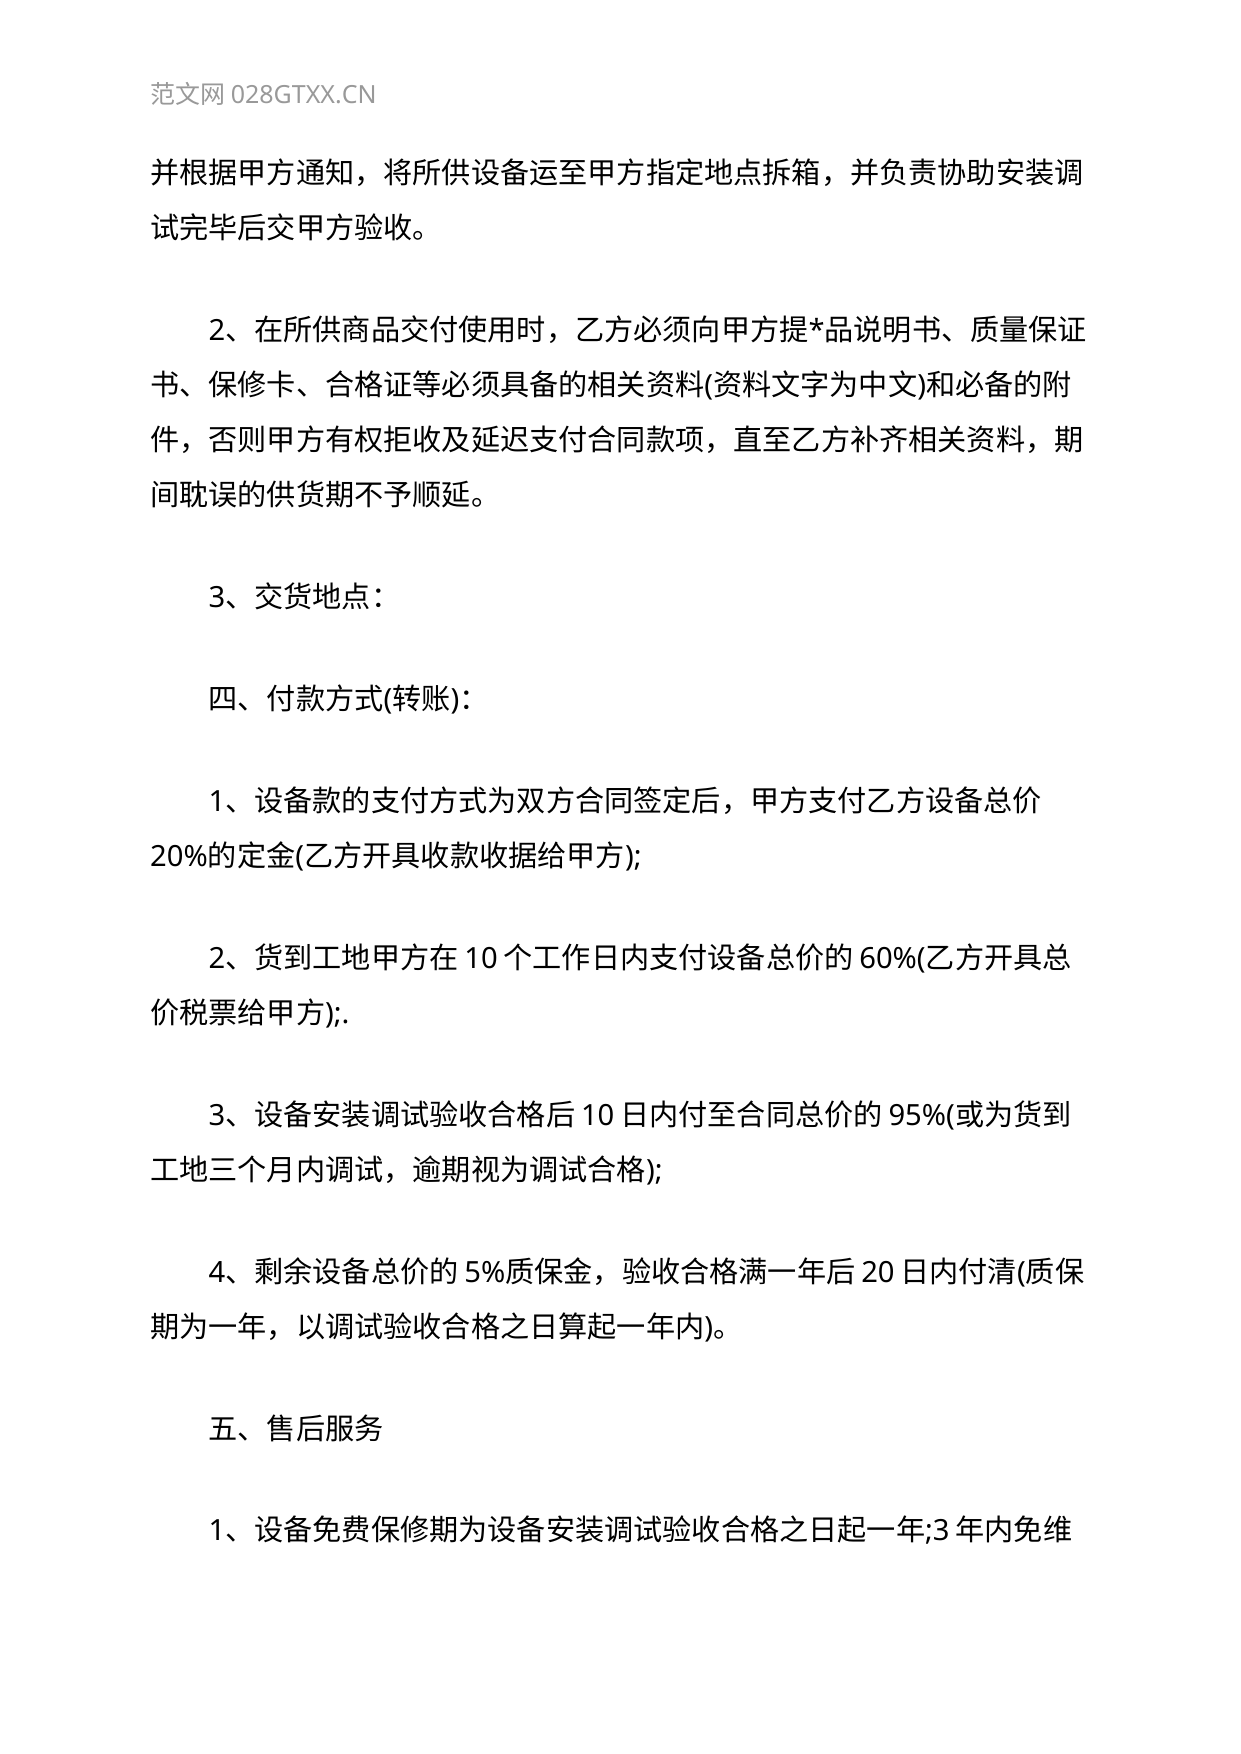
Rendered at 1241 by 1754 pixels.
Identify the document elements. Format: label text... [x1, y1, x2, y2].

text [150, 1507, 1090, 1549]
text 3、设备安装调试验收合格后10日内付至合同总价的95%(或为货到工地三个月内调试，逾期视为调试合格); [150, 1091, 1090, 1189]
text 3、交货地点： [150, 573, 1090, 616]
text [150, 150, 1090, 247]
text 2、货到工地甲方在10个工作日内支付设备总价的60%(乙方开具总价税票给甲方);. [150, 934, 1090, 1032]
text 2、在所供商品交付使用时，乙方必须向甲方提*品说明书、质量保证书、保修卡、合格证等必须具备的相关资料(资料文字为中文)和必备的附件，否则甲方有权拒收及延迟支付合同款项，直至乙方补齐相关资料，期间耽误的供货期不予顺延。 [150, 307, 1090, 514]
text 四、付款方式(转账)： [150, 675, 1090, 718]
text 1、设备款的支付方式为双方合同签定后，甲方支付乙方设备总价20%的定金(乙方开具收款收据给甲方); [150, 777, 1090, 875]
text 4、剩余设备总价的5%质保金，验收合格满一年后20日内付清(质保期为一年，以调试验收合格之日算起一年内)。 [150, 1248, 1090, 1346]
text 五、售后服务 [150, 1405, 1090, 1447]
